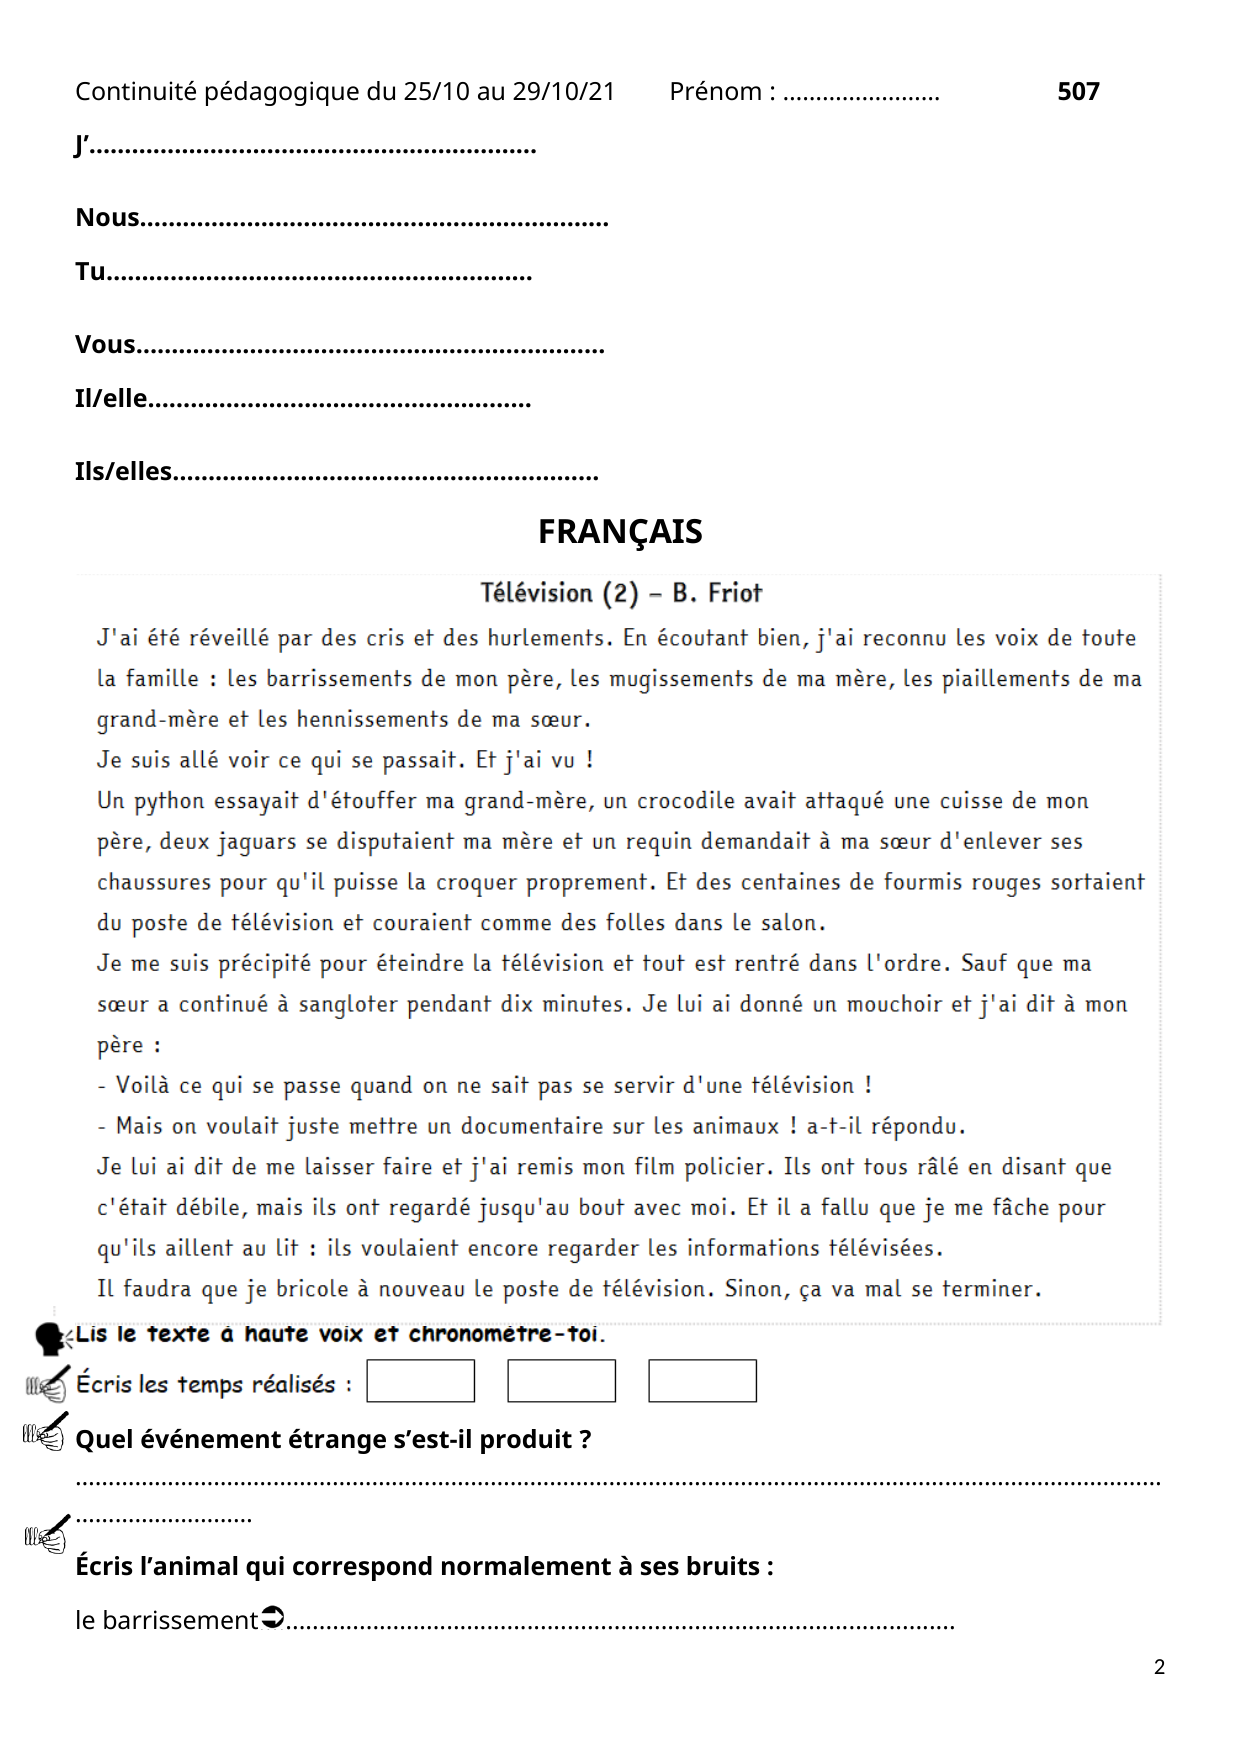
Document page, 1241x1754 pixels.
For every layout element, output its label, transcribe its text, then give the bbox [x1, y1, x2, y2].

text Écris l’animal qui correspond normalement à ses bruits : [75, 1549, 1165, 1583]
text FRANÇAIS [75, 507, 1165, 553]
picture [13, 574, 1166, 1454]
picture [14, 1508, 76, 1556]
text Il/elle……………………………………………… Ils/elles…………………………………………………… [75, 381, 1165, 488]
text le barrissement........................................................................................................ [75, 1602, 1165, 1637]
text Tu…………………………………………………… Vous………………………………………………………… [75, 253, 1165, 361]
text J’……………………………………………………… Nous………………………………………………………… [75, 127, 1165, 234]
picture [258, 1603, 286, 1629]
text Quel événement étrange s’est-il produit ? ………………………………………………………………………………………………………………………………………………………………………… [75, 1422, 1165, 1530]
